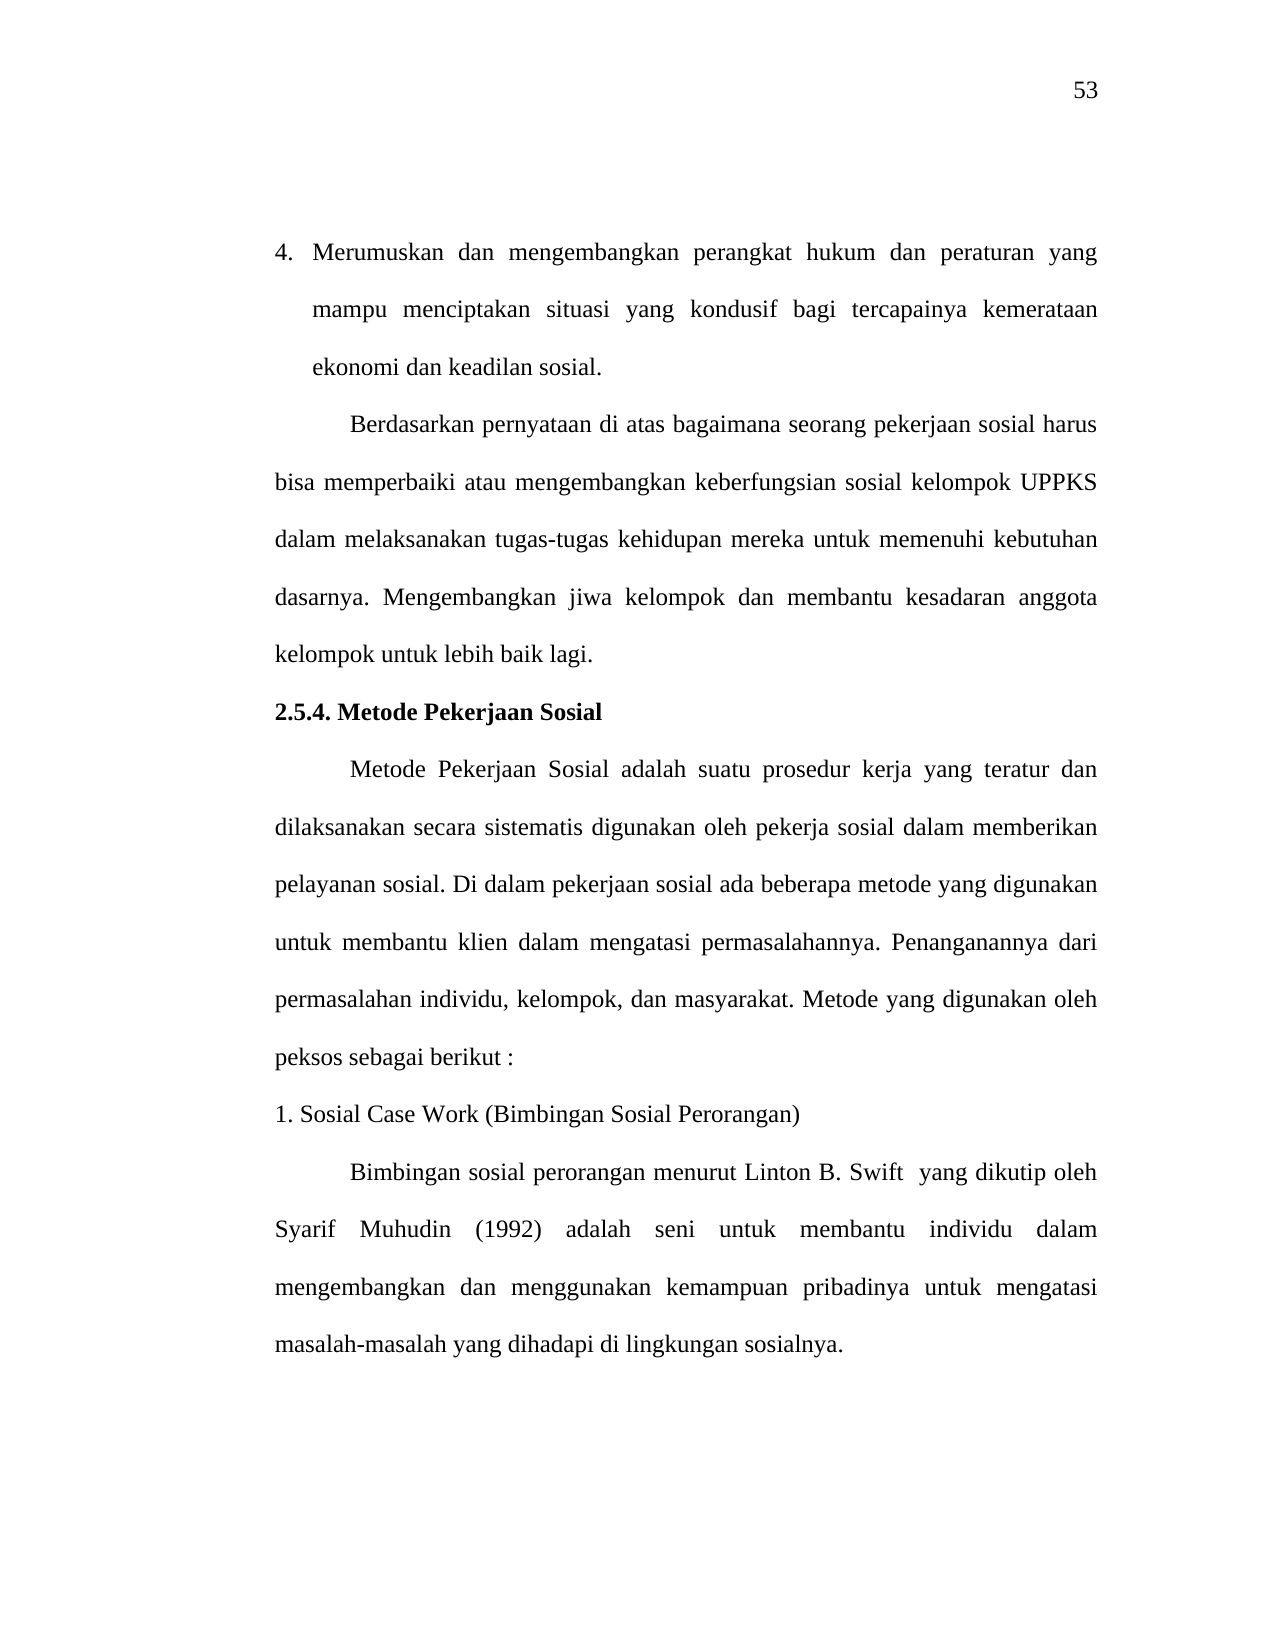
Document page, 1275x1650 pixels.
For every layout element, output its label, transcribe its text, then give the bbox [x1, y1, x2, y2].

text 2.5.4. Metode Pekerjaan Sosial [274, 697, 1098, 726]
list Bimbingan sosial perorangan menurut Linton B. Swift yang dikutip oleh Syarif Muhudin (1992) adalah seni untuk membantu individu dalam mengembangkan dan menggunakan kemampuan pribadinya untuk mengatasi masalah-masalah yang dihadapi di lingkungan sosialnya. [274, 1157, 1098, 1358]
text Metode Pekerjaan Sosial adalah suatu prosedur kerja yang teratur dan dilaksanakan secara sistematis digunakan oleh pekerja sosial dalam memberikan pelayanan sosial. Di dalam pekerjaan sosial ada beberapa metode yang digunakan untuk membantu klien dalam mengatasi permasalahannya. Penanganannya dari permasalahan individu, kelompok, dan masyarakat. Metode yang digunakan oleh peksos sebagai berikut : [274, 754, 1098, 1071]
list 1. Sosial Case Work (Bimbingan Sosial Perorangan) [274, 1099, 1098, 1128]
list Berdasarkan pernyataan di atas bagaimana seorang pekerjaan sosial harus bisa memperbaiki atau mengembangkan keberfungsian sosial kelompok UPPKS dalam melaksanakan tugas-tugas kehidupan mereka untuk memenuhi kebutuhan dasarnya. Mengembangkan jiwa kelompok dan membantu kesadaran anggota kelompok untuk lebih baik lagi. [274, 409, 1098, 668]
list Merumuskan dan mengembangkan perangkat hukum dan peraturan yang mampu menciptakan situasi yang kondusif bagi tercapainya kemerataan ekonomi dan keadilan sosial. [274, 237, 1098, 381]
